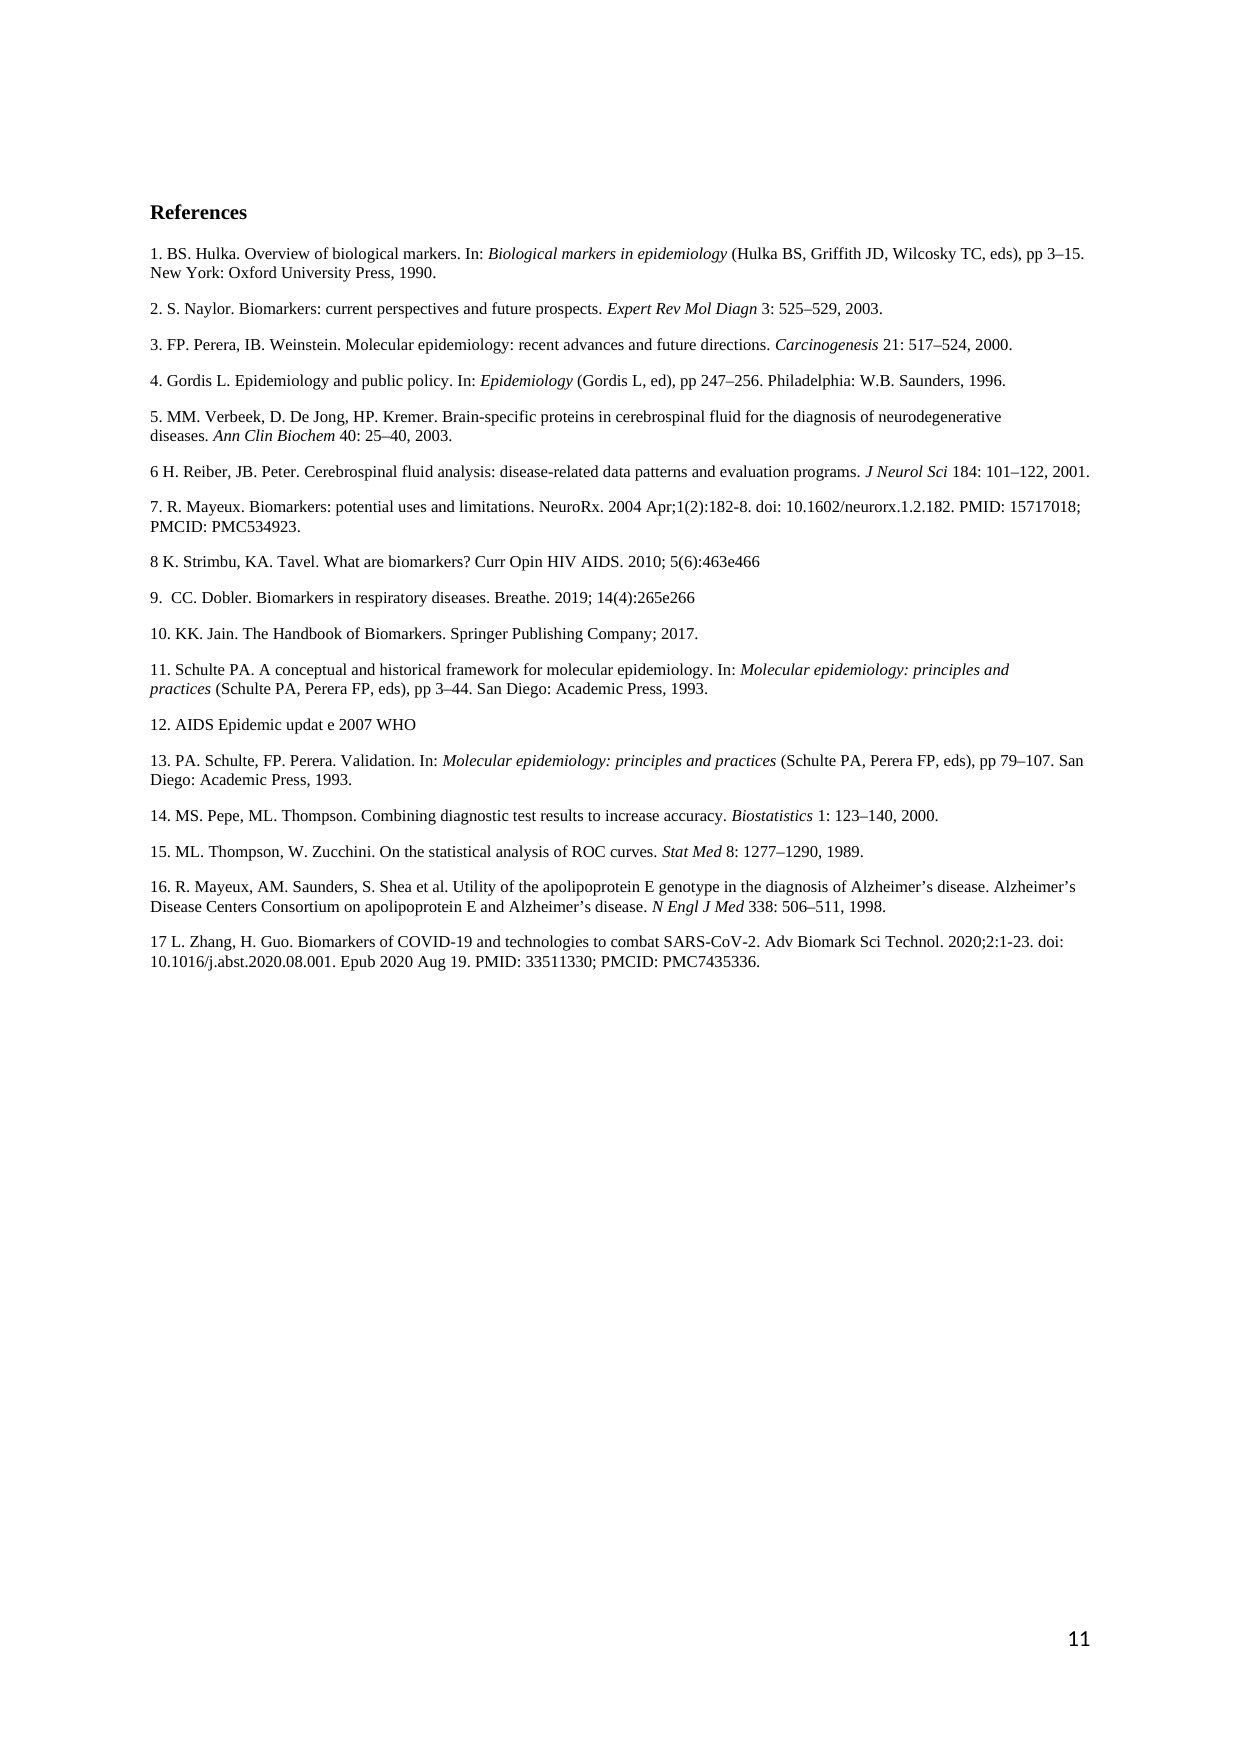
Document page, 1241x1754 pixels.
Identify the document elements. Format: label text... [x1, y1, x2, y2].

text 8 K. Strimbu, KA. Tavel. What are biomarkers? Curr Opin HIV AIDS. 2010; 5(6):463e466 [150, 552, 1090, 571]
text References [150, 200, 1090, 224]
text 11. Schulte PA. A conceptual and historical framework for molecular epidemiology. In: Molecular epidemiology: principles and practices (Schulte PA, Perera FP, eds), pp 3–44. San Diego: Academic Press, 1993. [150, 660, 1090, 698]
text 17 L. Zhang, H. Guo. Biomarkers of COVID-19 and technologies to combat SARS-CoV-2. Adv Biomark Sci Technol. 2020;2:1-23. doi: 10.1016/j.abst.2020.08.001. Epub 2020 Aug 19. PMID: 33511330; PMCID: PMC7435336. [150, 932, 1090, 971]
text 15. ML. Thompson, W. Zucchini. On the statistical analysis of ROC curves. Stat Med 8: 1277–1290, 1989. [150, 841, 1090, 861]
text 14. MS. Pepe, ML. Thompson. Combining diagnostic test results to increase accuracy. Biostatistics 1: 123–140, 2000. [150, 806, 1090, 825]
text 3. FP. Perera, IB. Weinstein. Molecular epidemiology: recent advances and future directions. Carcinogenesis 21: 517–524, 2000. [150, 335, 1090, 354]
text 12. AIDS Epidemic updat e 2007 WHO [150, 715, 1090, 734]
text 10. KK. Jain. The Handbook of Biomarkers. Springer Publishing Company; 2017. [150, 624, 1090, 643]
text 2. S. Naylor. Biomarkers: current perspectives and future prospects. Expert Rev Mol Diagn 3: 525–529, 2003. [150, 299, 1090, 318]
text 6 H. Reiber, JB. Peter. Cerebrospinal fluid analysis: disease-related data patterns and evaluation programs. J Neurol Sci 184: 101–122, 2001. [150, 461, 1090, 481]
text 5. MM. Verbeek, D. De Jong, HP. Kremer. Brain-specific proteins in cerebrospinal fluid for the diagnosis of neurodegenerative diseases. Ann Clin Biochem 40: 25–40, 2003. [150, 406, 1090, 445]
text 4. Gordis L. Epidemiology and public policy. In: Epidemiology (Gordis L, ed), pp 247–256. Philadelphia: W.B. Saunders, 1996. [150, 371, 1090, 390]
text 16. R. Mayeux, AM. Saunders, S. Shea et al. Utility of the apolipoprotein E genotype in the diagnosis of Alzheimer’s disease. Alzheimer’s Disease Centers Consortium on apolipoprotein E and Alzheimer’s disease. N Engl J Med 338: 506–511, 1998. [150, 877, 1090, 916]
text 1. BS. Hulka. Overview of biological markers. In: Biological markers in epidemiology (Hulka BS, Griffith JD, Wilcosky TC, eds), pp 3–15. New York: Oxford University Press, 1990. [150, 244, 1090, 282]
text 7. R. Mayeux. Biomarkers: potential uses and limitations. NeuroRx. 2004 Apr;1(2):182-8. doi: 10.1602/neurorx.1.2.182. PMID: 15717018; PMCID: PMC534923. [150, 497, 1090, 536]
text 13. PA. Schulte, FP. Perera. Validation. In: Molecular epidemiology: principles and practices (Schulte PA, Perera FP, eds), pp 79–107. San Diego: Academic Press, 1993. [150, 751, 1090, 789]
text 9. CC. Dobler. Biomarkers in respiratory diseases. Breathe. 2019; 14(4):265e266 [150, 588, 1090, 607]
